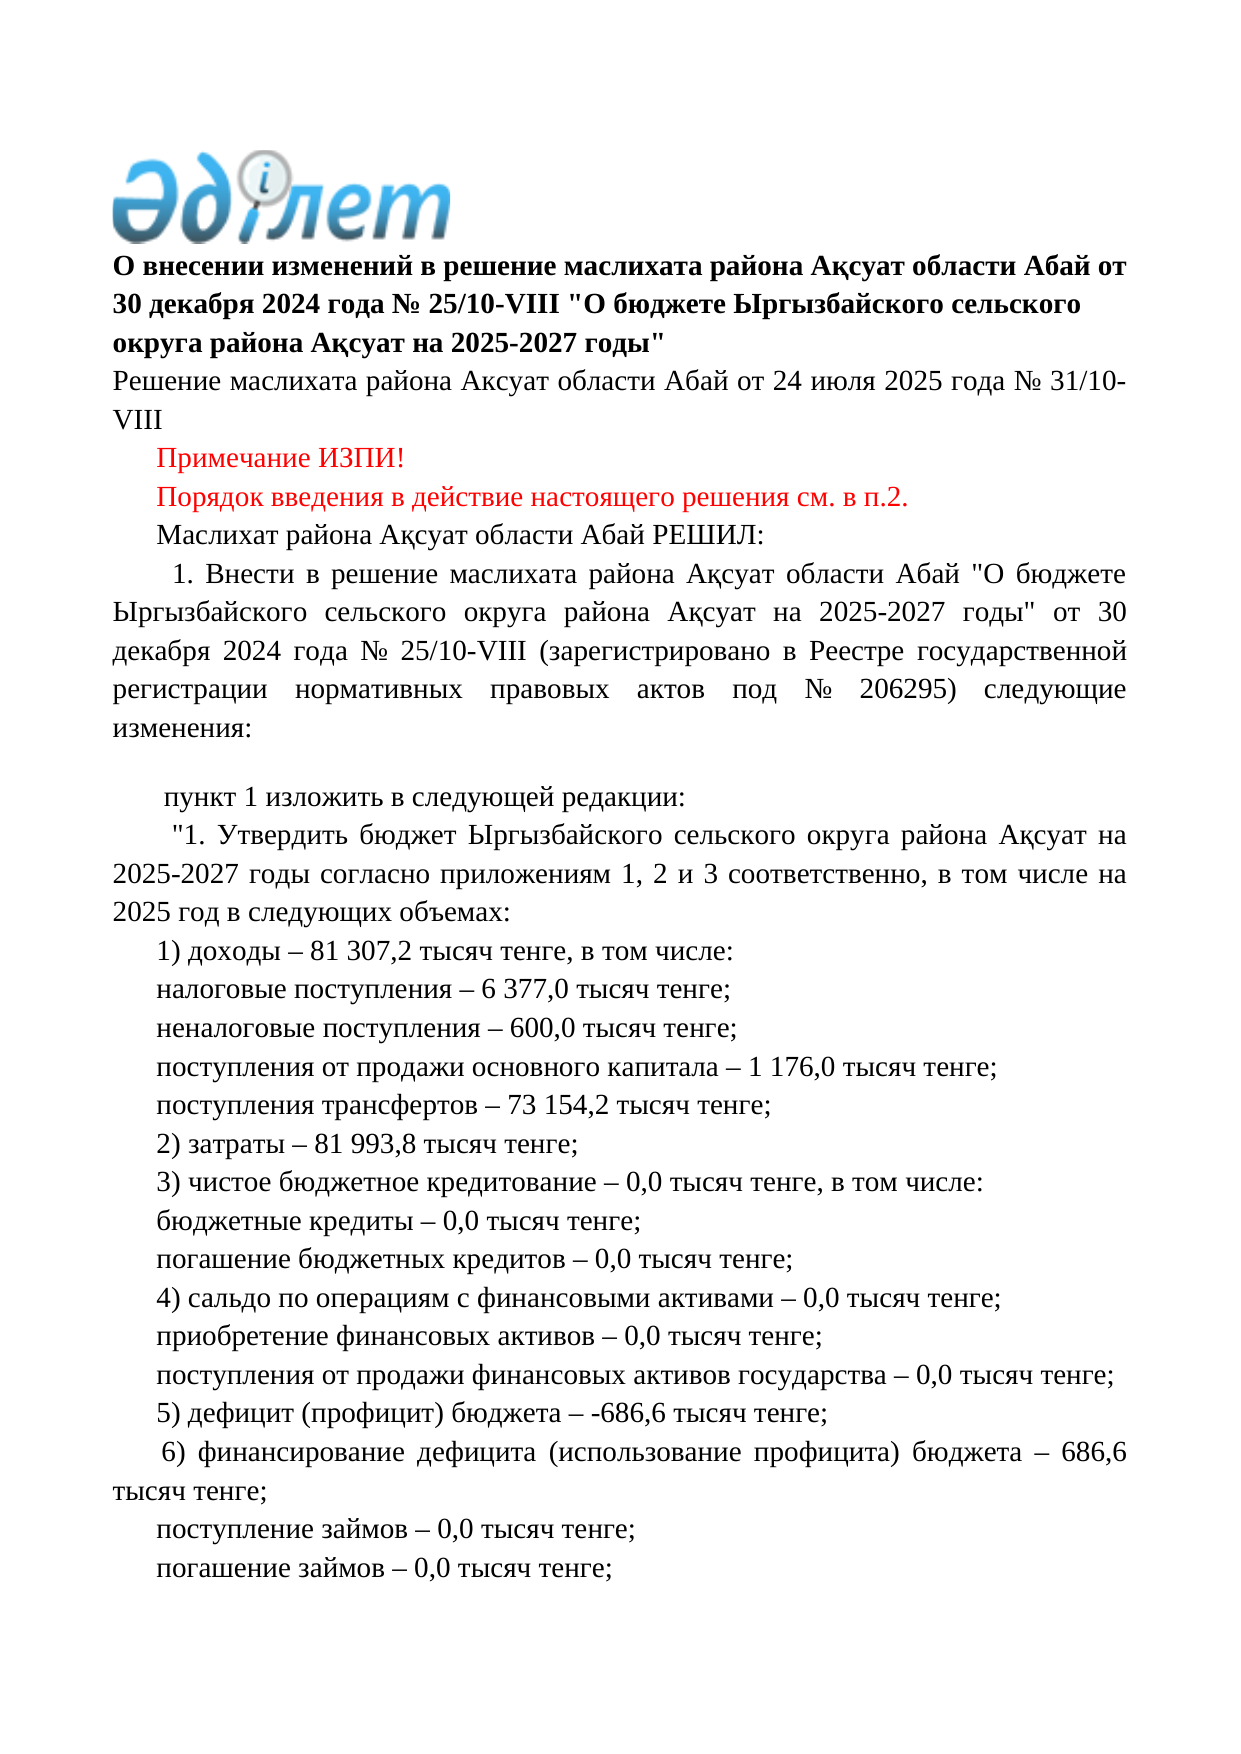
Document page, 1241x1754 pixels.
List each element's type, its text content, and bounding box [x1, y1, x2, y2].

text Решение маслихата района Аксуат области Абай от 24 июля 2025 года № 31/10-VIII [112, 363, 1128, 435]
text Маслихат района Ақсуат области Абай РЕШИЛ: [112, 517, 1128, 551]
text погашение займов – 0,0 тысяч тенге; [112, 1550, 1128, 1583]
text 5) дефицит (профицит) бюджета – -686,6 тысяч тенге; [112, 1396, 1128, 1429]
text налоговые поступления – 6 377,0 тысяч тенге; [112, 972, 1128, 1005]
text 1) доходы – 81 307,2 тысяч тенге, в том числе: [112, 933, 1128, 967]
text 4) сальдо по операциям с финансовыми активами – 0,0 тысяч тенге; [112, 1280, 1128, 1313]
text поступления от продажи финансовых активов государства – 0,0 тысяч тенге; [112, 1357, 1128, 1391]
text 3) чистое бюджетное кредитование – 0,0 тысяч тенге, в том числе: [112, 1164, 1128, 1198]
text 6) финансирование дефицита (использование профицита) бюджета – 686,6 тысяч тенге; [112, 1434, 1128, 1506]
text поступления трансфертов – 73 154,2 тысяч тенге; [112, 1087, 1128, 1121]
text неналоговые поступления – 600,0 тысяч тенге; [112, 1010, 1128, 1044]
text бюджетные кредиты – 0,0 тысяч тенге; [112, 1203, 1128, 1236]
text погашение бюджетных кредитов – 0,0 тысяч тенге; [112, 1241, 1128, 1275]
picture [112, 150, 451, 244]
text пункт 1 изложить в следующей редакции: [112, 779, 1128, 812]
text 1. Внести в решение маслихата района Ақсуат области Абай "О бюджете Ыргызбайского сельского округа района Ақсуат на 2025-2027 годы" от 30 декабря 2024 года № 25/10-VIII (зарегистрировано в Реестре государственной регистрации нормативных правовых актов под № 206295) следующие изменения: [112, 556, 1128, 744]
text "1. Утвердить бюджет Ыргызбайского сельского округа района Ақсуат на 2025-2027 годы согласно приложениям 1, 2 и 3 соответственно, в том числе на 2025 год в следующих объемах: [112, 817, 1128, 928]
text 2) затраты – 81 993,8 тысяч тенге; [112, 1126, 1128, 1159]
text поступления от продажи основного капитала – 1 176,0 тысяч тенге; [112, 1049, 1128, 1082]
text О внесении изменений в решение маслихата района Ақсуат области Абай от 30 декабря 2024 года № 25/10-VIII "О бюджете Ыргызбайского сельского округа района Ақсуат на 2025-2027 годы" [112, 248, 1128, 358]
text Порядок введения в действие настоящего решения см. в п.2. [112, 479, 1128, 512]
text Примечание ИЗПИ! [112, 440, 1128, 474]
text поступление займов – 0,0 тысяч тенге; [112, 1511, 1128, 1545]
text приобретение финансовых активов – 0,0 тысяч тенге; [112, 1318, 1128, 1352]
